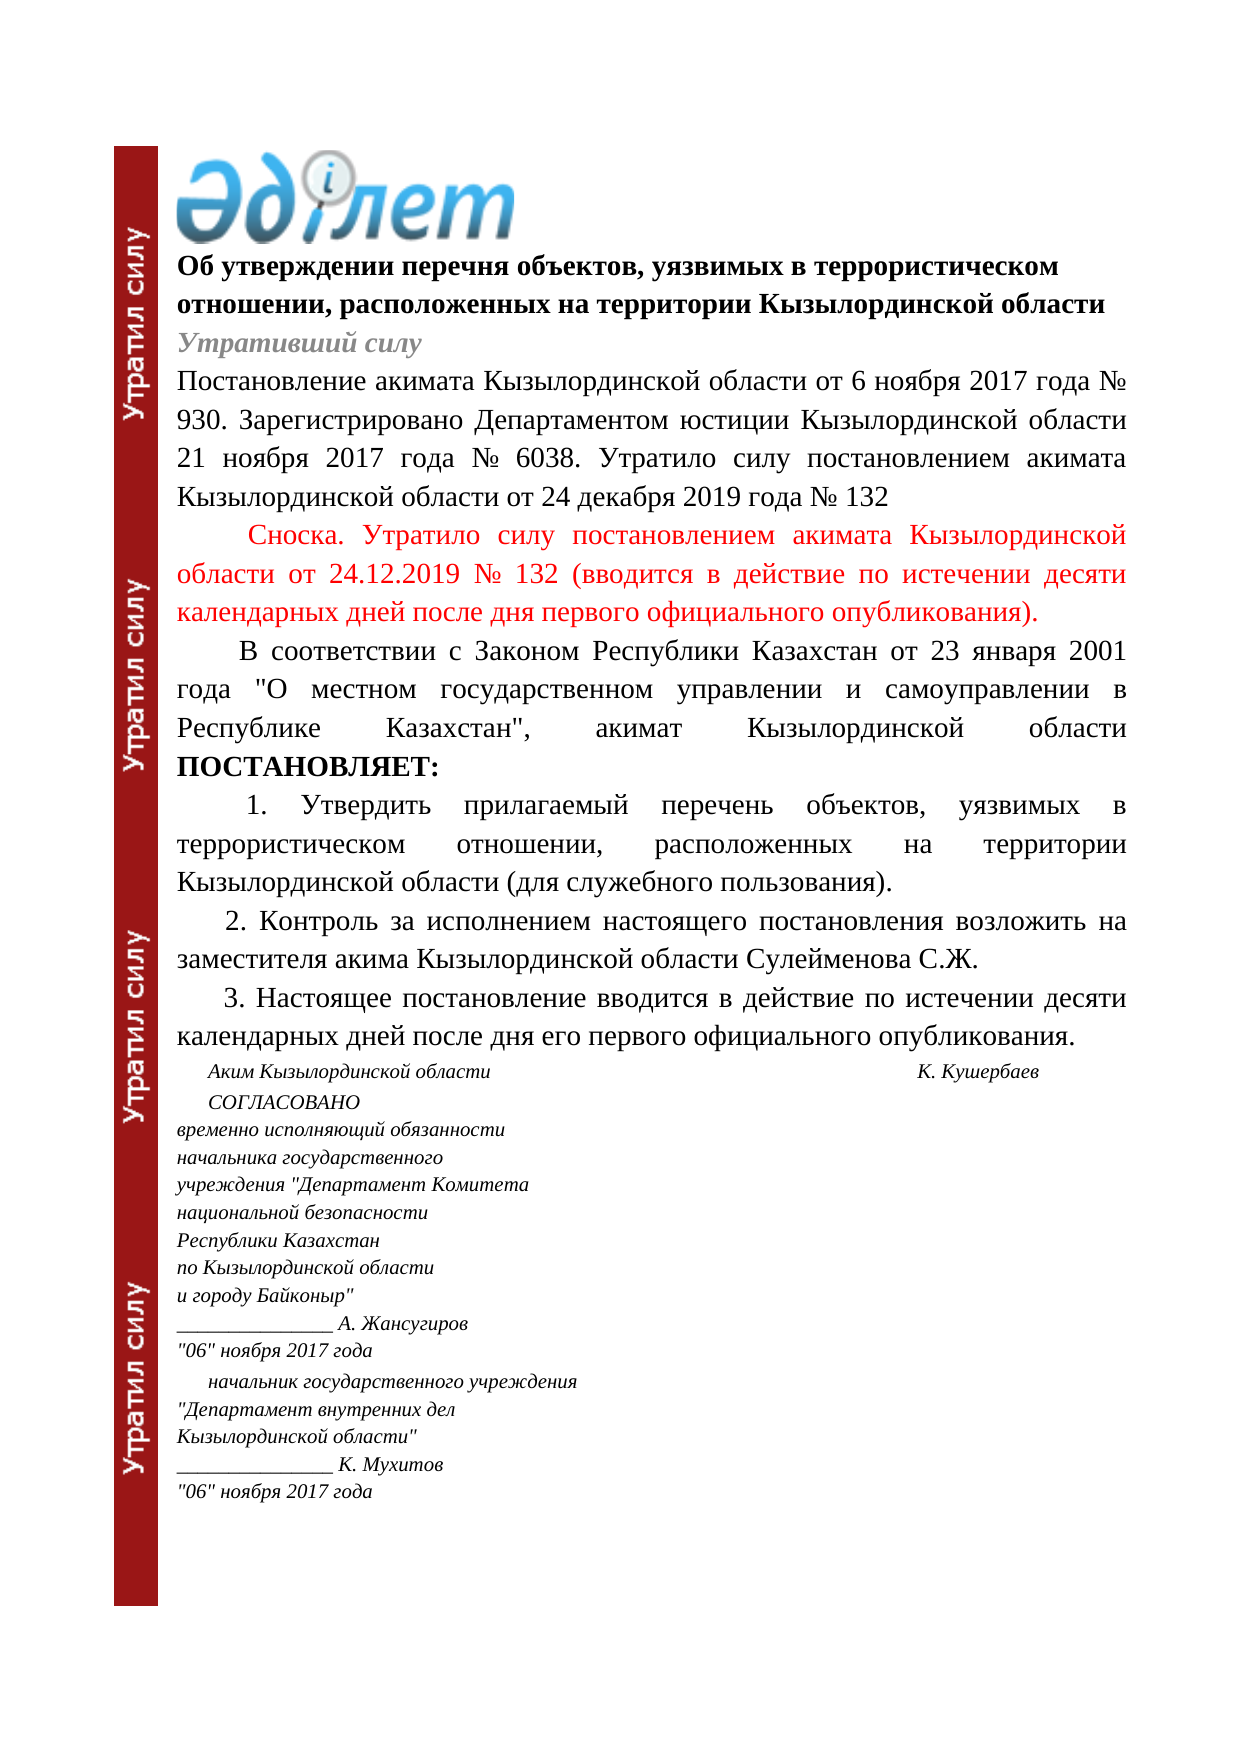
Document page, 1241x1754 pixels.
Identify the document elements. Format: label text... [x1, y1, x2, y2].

table_cell начальник государственного учреждения "Департамент внутренних дел Кызылординской области" _______________ К. Мухитов "06" ноября 2017 года [101, 1368, 1240, 1509]
picture [114, 146, 158, 248]
text Постановление акимата Кызылординской области от 6 ноября 2017 года № 930. Зарегистрировано Департаментом юстиции Кызылординской области 21 ноября 2017 года № 6038. Утратило силу постановлением акимата Кызылординской области от 24 декабря 2019 года № 132 [112, 363, 1128, 512]
text Утративший силу [112, 325, 1128, 358]
picture [114, 975, 158, 980]
table_header Аким Кызылординской области [101, 1057, 915, 1088]
table_header К. Кушербаев [915, 1057, 1240, 1088]
picture [114, 320, 158, 325]
picture [114, 898, 158, 903]
text 3. Настоящее постановление вводится в действие по истечении десяти календарных дней после дня его первого официального опубликования. [112, 980, 1128, 1052]
picture [176, 150, 515, 244]
picture [114, 1052, 158, 1057]
text Сноска. Утратило силу постановлением акимата Кызылординской области от 24.12.2019 № 132 (вводится в действие по истечении десяти календарных дней после дня первого официального опубликования). [112, 517, 1128, 628]
picture [114, 358, 158, 363]
picture [114, 1509, 158, 1606]
text В соответствии с Законом Республики Казахстан от 23 января 2001 года "О местном государственном управлении и самоуправлении в Республике Казахстан", акимат Кызылординской области ПОСТАНОВЛЯЕТ: [112, 633, 1128, 782]
table_cell СОГЛАСОВАНО временно исполняющий обязанности начальника государственного учреждения "Департамент Комитета национальной безопасности Республики Казахстан по Кызылординской области и городу Байконыр" _______________ А. Жансугиров "06" ноября 2017 года [101, 1088, 1240, 1367]
picture [114, 782, 158, 787]
picture [114, 628, 158, 633]
text 1. Утвердить прилагаемый перечень объектов, уязвимых в террористическом отношении, расположенных на территории Кызылординской области (для служебного пользования). [112, 787, 1128, 898]
text 2. Контроль за исполнением настоящего постановления возложить на заместителя акима Кызылординской области Сулейменова С.Ж. [112, 903, 1128, 975]
text Об утверждении перечня объектов, уязвимых в террористическом отношении, расположенных на территории Кызылординской области [112, 248, 1128, 320]
picture [114, 512, 158, 517]
